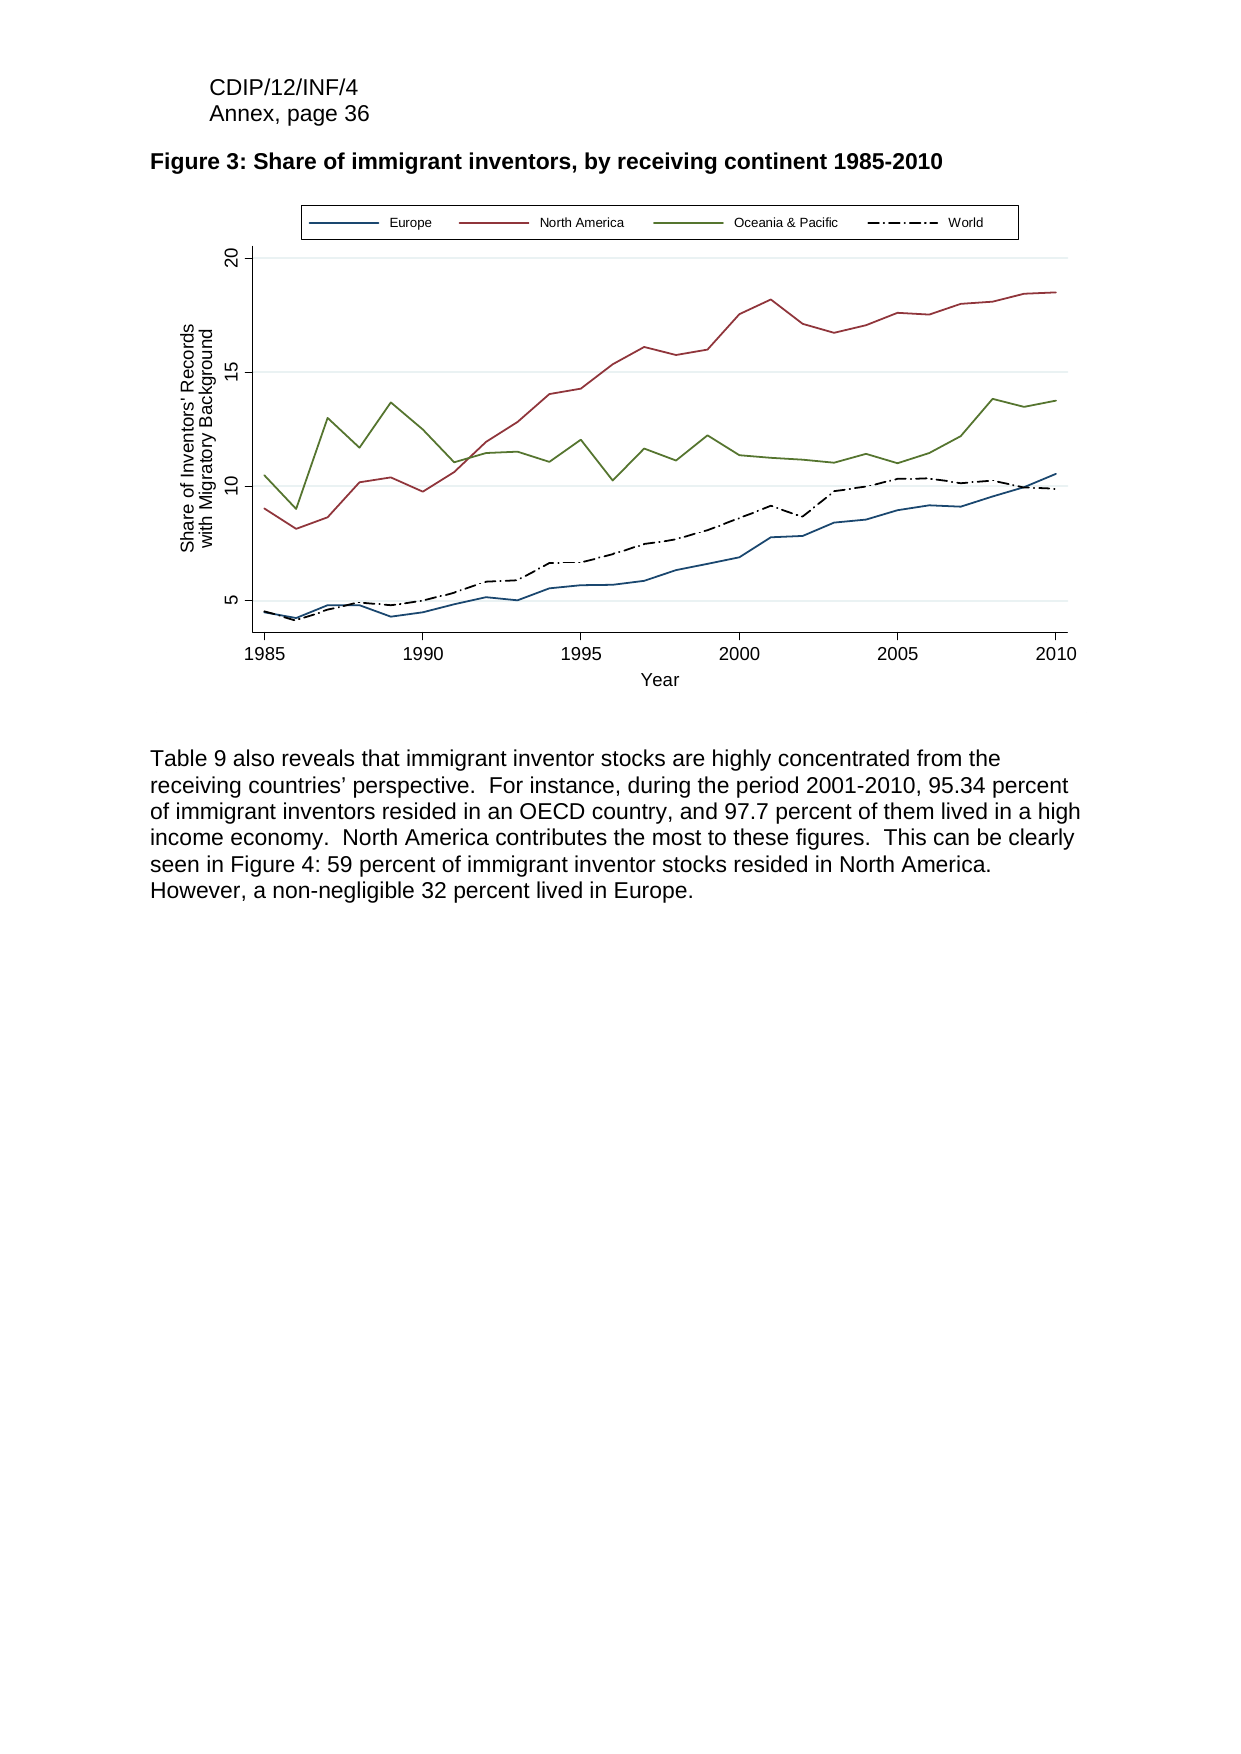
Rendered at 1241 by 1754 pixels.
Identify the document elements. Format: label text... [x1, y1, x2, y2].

text Table 9 also reveals that immigrant inventor stocks are highly concentrated from the receiving countries’ perspective. For instance, during the period 2001-2010, 95.34 percent of immigrant inventors resided in an OECD country, and 97.7 percent of them lived in a high income economy. North America contributes the most to these figures. This can be clearly seen in Figure 4: 59 percent of immigrant inventor stocks resided in North America. However, a non-negligible 32 percent lived in Europe. [150, 745, 1093, 903]
text Figure 3: Share of immigrant inventors, by receiving continent 1985-2010 [150, 148, 1093, 174]
